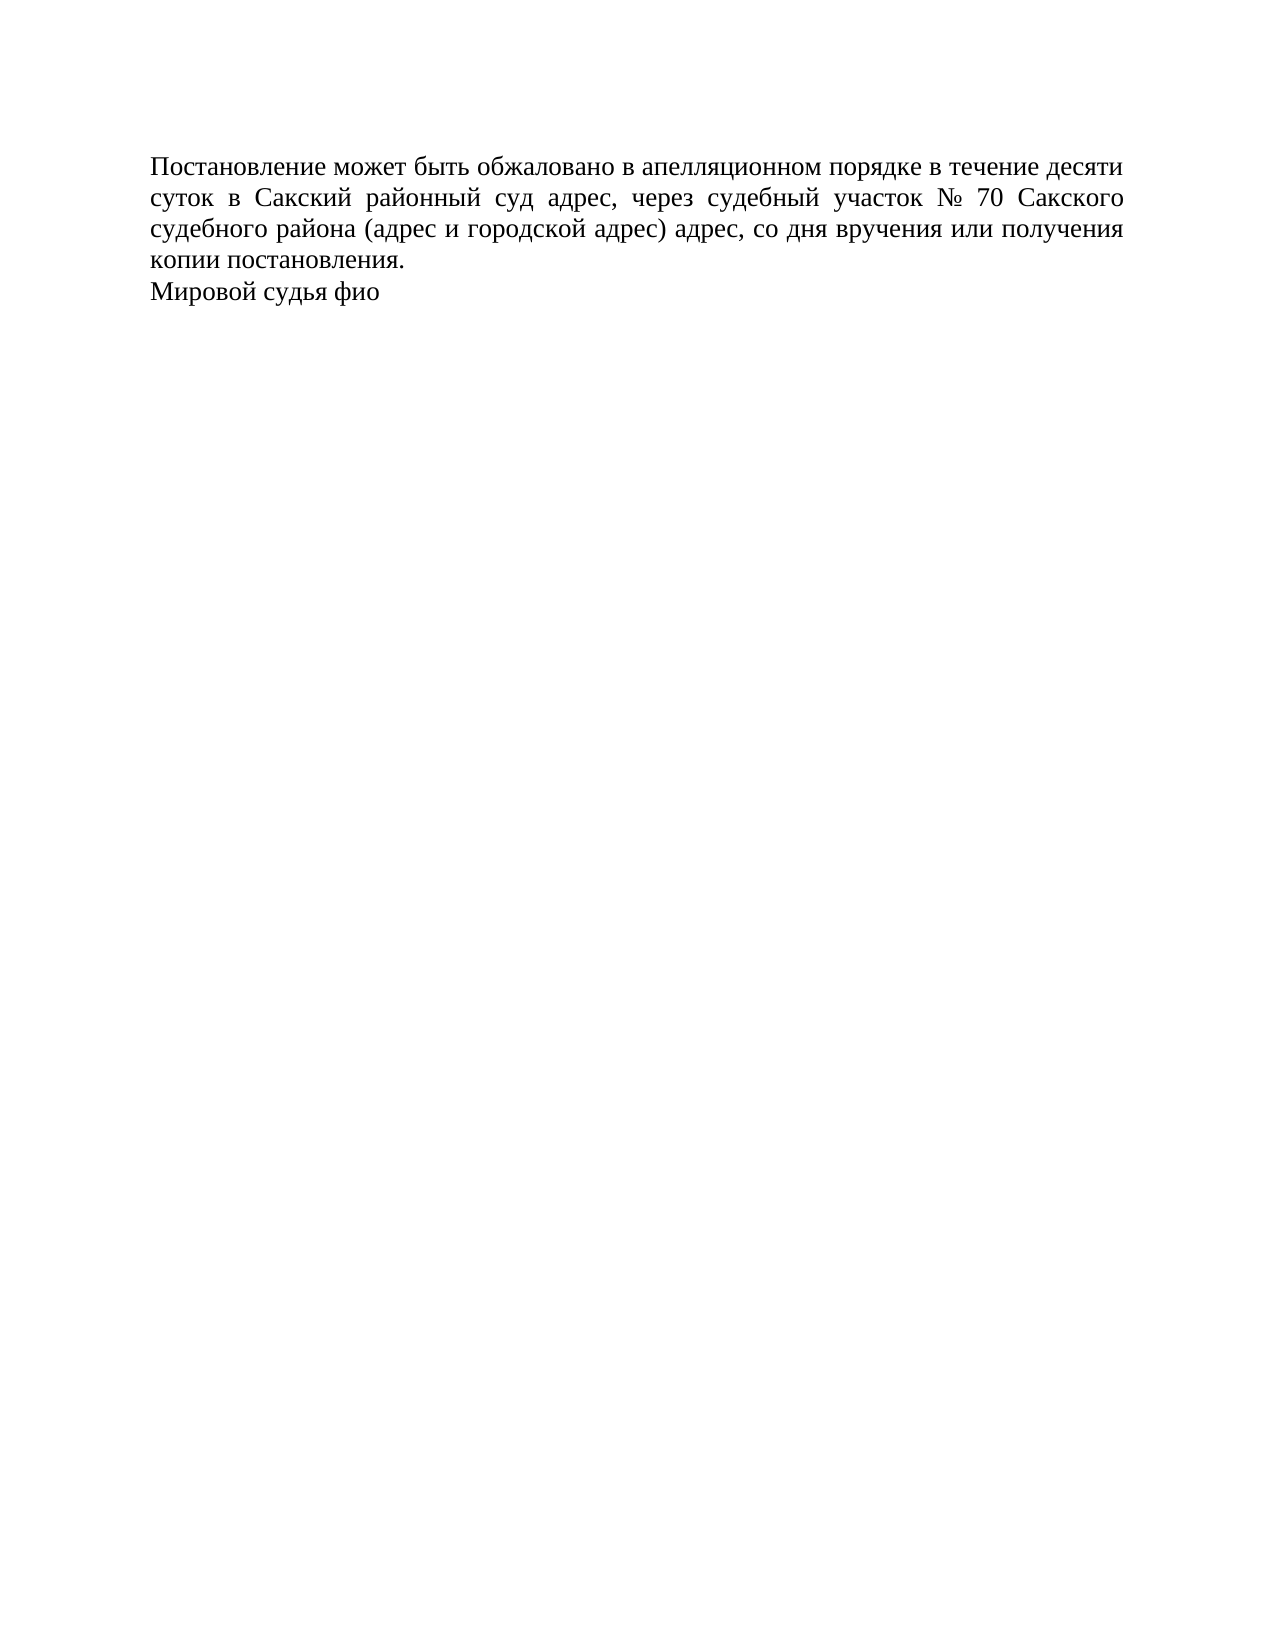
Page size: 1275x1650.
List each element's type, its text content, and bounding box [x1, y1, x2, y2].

text Мировой судья фио [150, 274, 1125, 306]
text Постановление может быть обжаловано в апелляционном порядке в течение десяти суток в Сакский районный суд адрес, через судебный участок № 70 Сакского судебного района (адрес и городской адрес) адрес, со дня вручения или получения копии постановления. [150, 150, 1125, 274]
